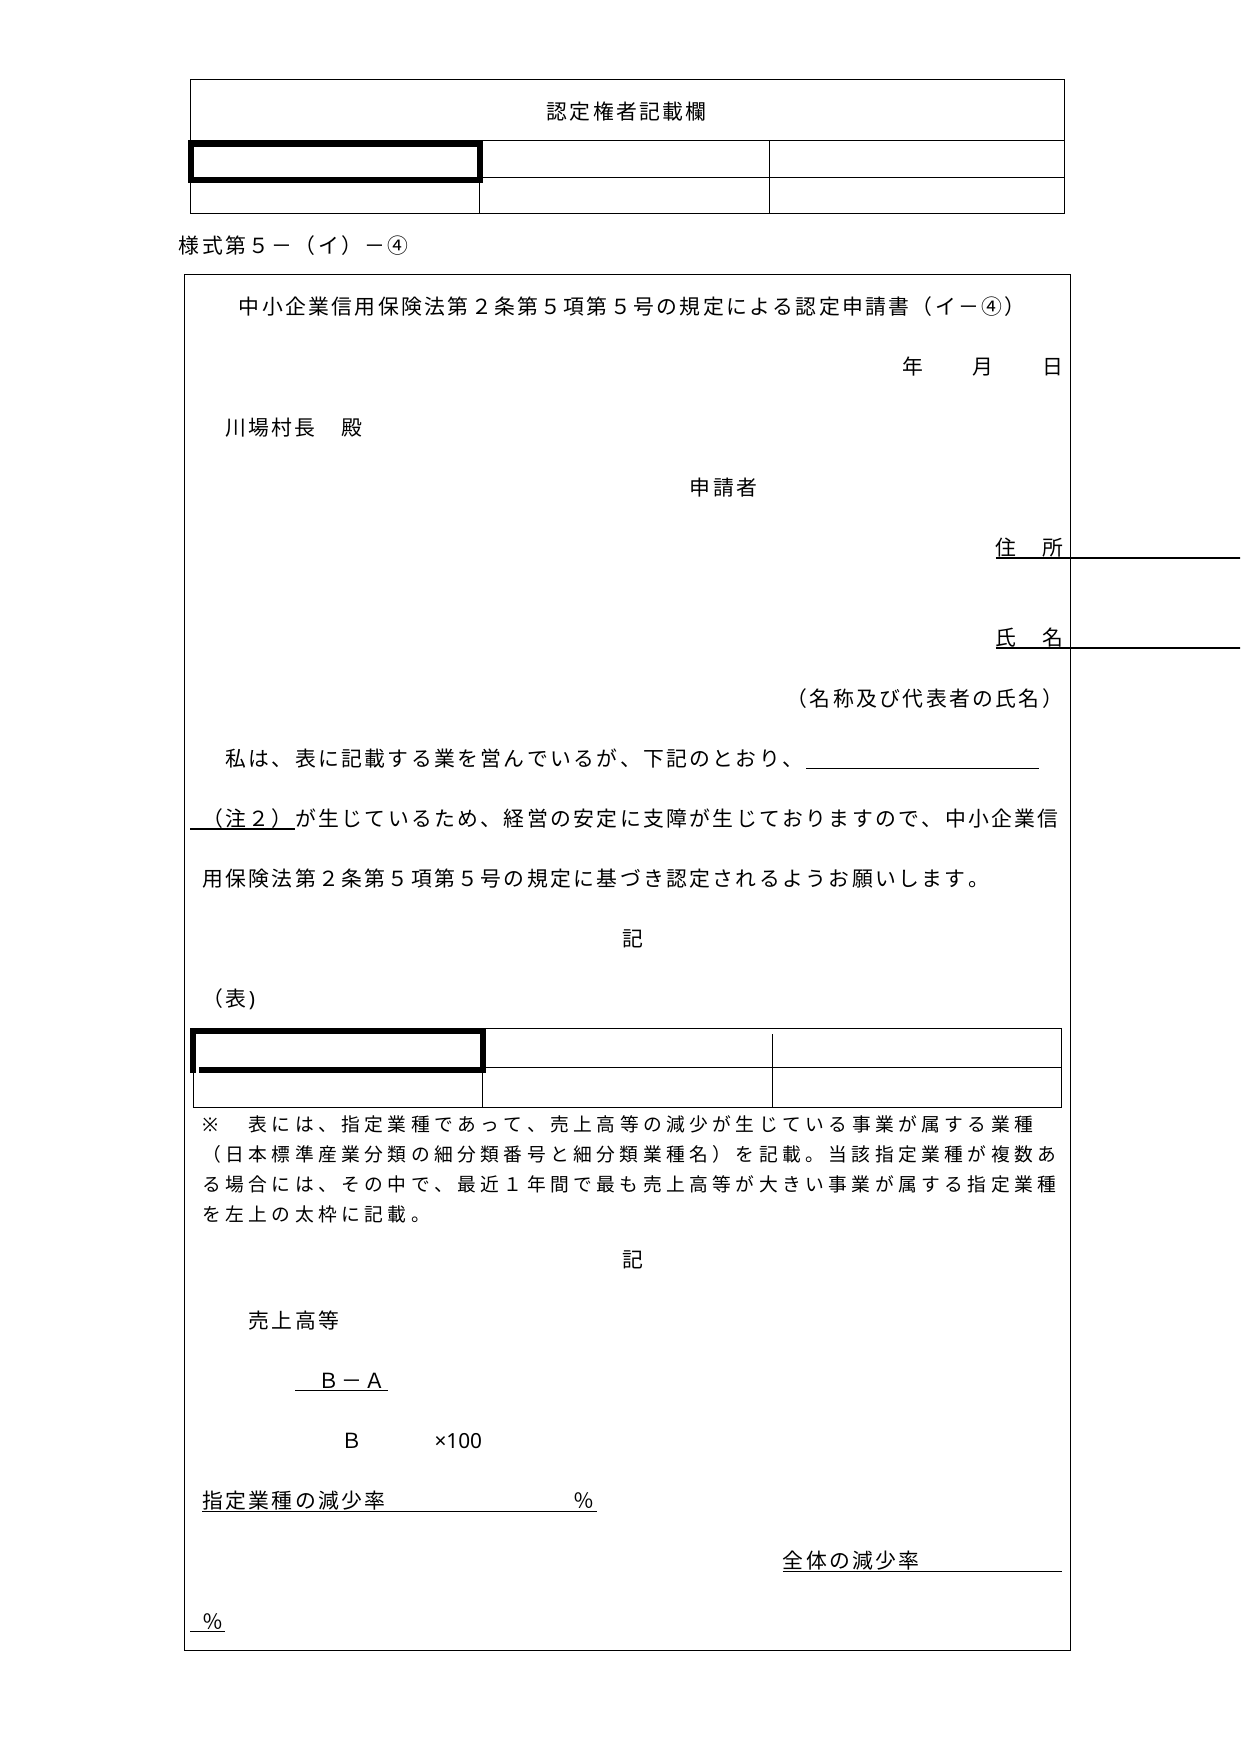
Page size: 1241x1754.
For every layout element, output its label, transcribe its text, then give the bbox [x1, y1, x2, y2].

table_cell [770, 141, 1064, 177]
table_cell [480, 178, 769, 213]
table_header 認定権者記載欄 [191, 80, 1064, 140]
table_cell [770, 178, 1064, 213]
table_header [185, 275, 1070, 1650]
table_cell [194, 147, 477, 177]
table_cell [483, 141, 769, 177]
table_cell [191, 183, 479, 213]
text 様式第５－（イ）－④ [179, 214, 1061, 274]
